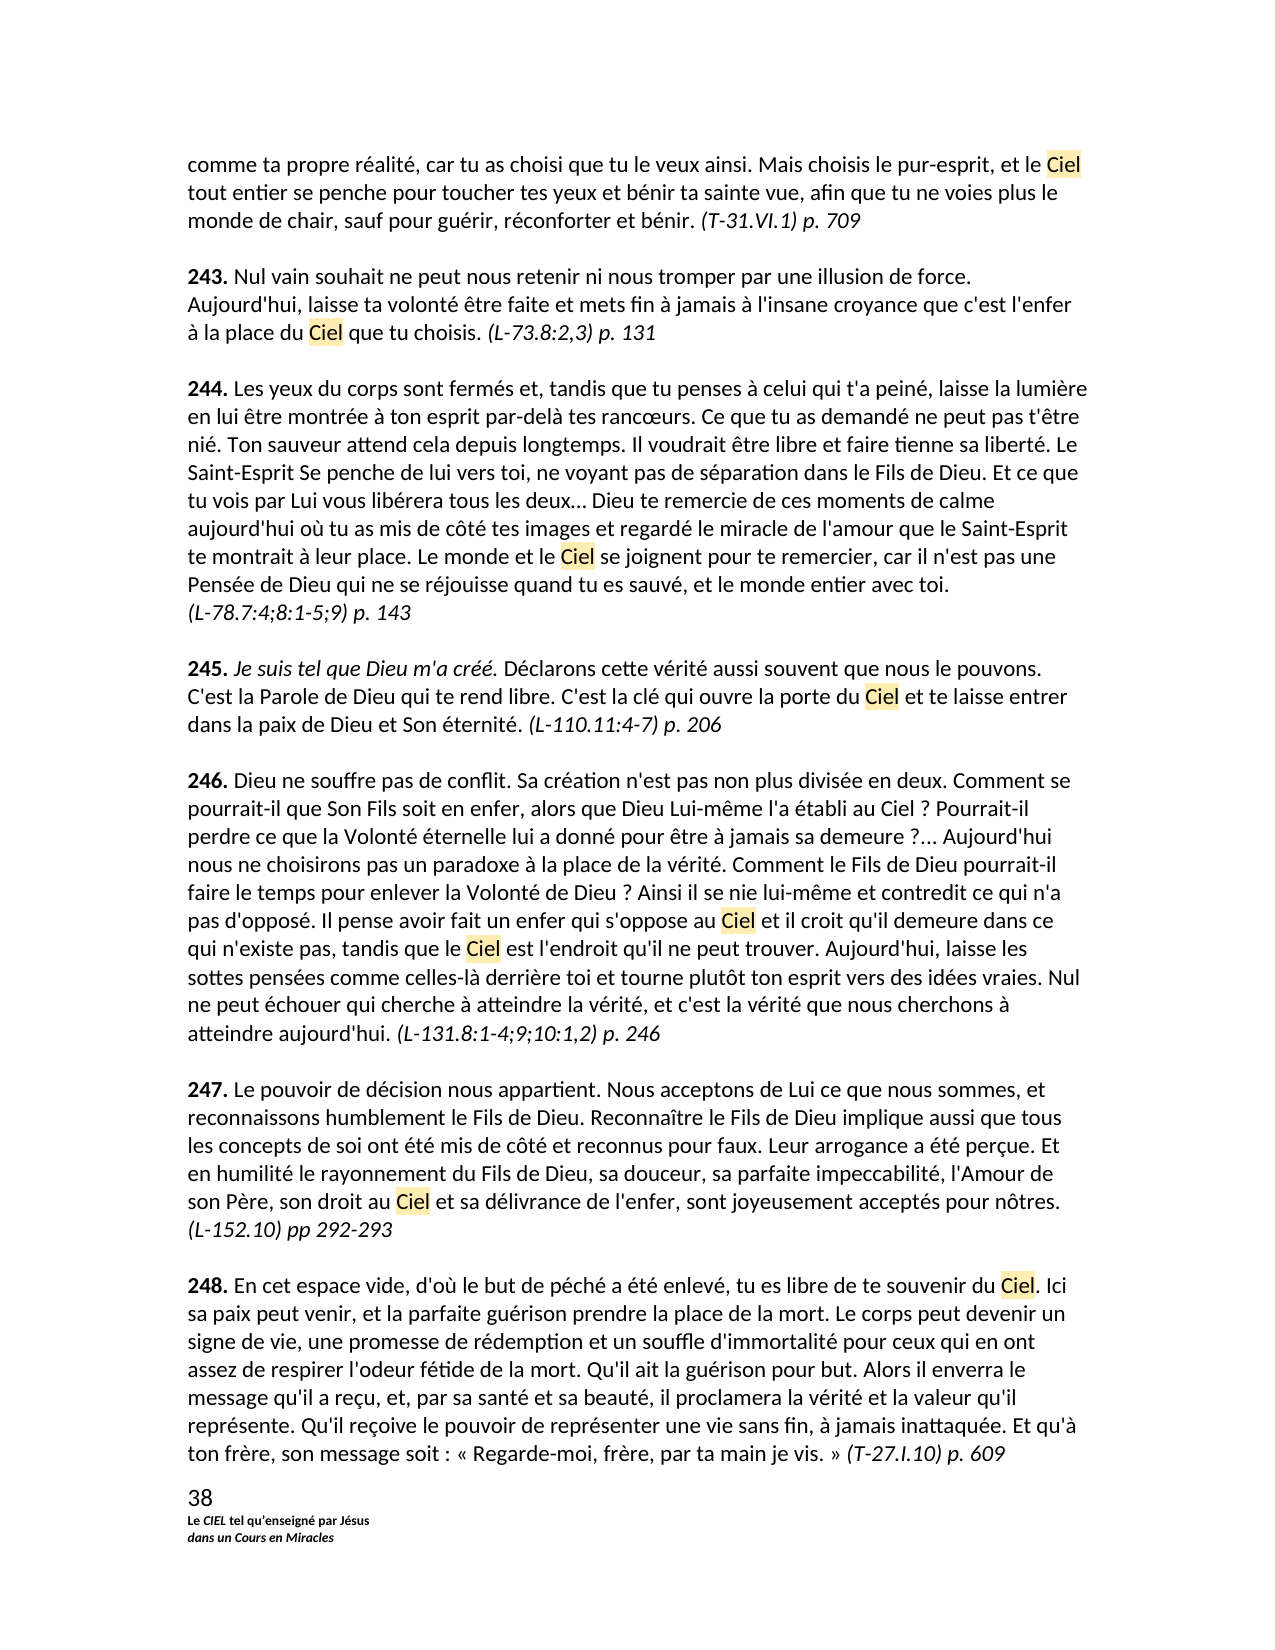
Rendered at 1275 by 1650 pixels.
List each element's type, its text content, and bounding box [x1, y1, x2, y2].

text 246. Dieu ne souffre pas de conflit. Sa création n'est pas non plus divisée en deux. Comment se pourrait-il que Son Fils soit en enfer, alors que Dieu Lui-même l'a établi au Ciel ? Pourrait-il perdre ce que la Volonté éternelle lui a donné pour être à jamais sa demeure ?... Aujourd'hui nous ne choisirons pas un paradoxe à la place de la vérité. Comment le Fils de Dieu pourrait-il faire le temps pour enlever la Volonté de Dieu ? Ainsi il se nie lui-même et contredit ce qui n'a pas d'opposé. Il pense avoir fait un enfer qui s'oppose au Ciel et il croit qu'il demeure dans ce qui n'existe pas, tandis que le Ciel est l'endroit qu'il ne peut trouver. Aujourd'hui, laisse les sottes pensées comme celles-là derrière toi et tourne plutôt ton esprit vers des idées vraies. Nul ne peut échouer qui cherche à atteindre la vérité, et c'est la vérité que nous cherchons à atteindre aujourd'hui. (L-131.8:1-4;9;10:1,2) p. 246 [187, 766, 1087, 1047]
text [187, 150, 1087, 234]
text 247. Le pouvoir de décision nous appartient. Nous acceptons de Lui ce que nous sommes, et reconnaissons humblement le Fils de Dieu. Reconnaître le Fils de Dieu implique aussi que tous les concepts de soi ont été mis de côté et reconnus pour faux. Leur arrogance a été perçue. Et en humilité le rayonnement du Fils de Dieu, sa douceur, sa parfaite impeccabilité, l'Amour de son Père, son droit au Ciel et sa délivrance de l'enfer, sont joyeusement acceptés pour nôtres. [187, 1075, 1087, 1215]
text 243. Nul vain souhait ne peut nous retenir ni nous tromper par une illusion de force. Aujourd'hui, laisse ta volonté être faite et mets fin à jamais à l'insane croyance que c'est l'enfer à la place du Ciel que tu choisis. (L-73.8:2,3) p. 131 [187, 262, 1087, 346]
text 248. En cet espace vide, d'où le but de péché a été enlevé, tu es libre de te souvenir du Ciel. Ici sa paix peut venir, et la parfaite guérison prendre la place de la mort. Le corps peut devenir un signe de vie, une promesse de rédemption et un souffle d'immortalité pour ceux qui en ont assez de respirer l'odeur fétide de la mort. Qu'il ait la guérison pour but. Alors il enverra le message qu'il a reçu, et, par sa santé et sa beauté, il proclamera la vérité et la valeur qu'il représente. Qu'il reçoive le pouvoir de représenter une vie sans fin, à jamais inattaquée. Et qu'à ton frère, son message soit : « Regarde-moi, frère, par ta main je vis. » (T-27.I.10) p. 609 [187, 1271, 1087, 1467]
text (L-152.10) pp 292-293 [187, 1215, 1087, 1243]
text 244. Les yeux du corps sont fermés et, tandis que tu penses à celui qui t'a peiné, laisse la lumière en lui être montrée à ton esprit par-delà tes rancœurs. Ce que tu as demandé ne peut pas t'être nié. Ton sauveur attend cela depuis longtemps. Il voudrait être libre et faire tienne sa liberté. Le Saint-Esprit Se penche de lui vers toi, ne voyant pas de séparation dans le Fils de Dieu. Et ce que tu vois par Lui vous libérera tous les deux… Dieu te remercie de ces moments de calme aujourd'hui où tu as mis de côté tes images et regardé le miracle de l'amour que le Saint-Esprit te montrait à leur place. Le monde et le Ciel se joignent pour te remercier, car il n'est pas une Pensée de Dieu qui ne se réjouisse quand tu es sauvé, et le monde entier avec toi. [187, 374, 1087, 598]
text (L-78.7:4;8:1-5;9) p. 143 [187, 598, 1087, 626]
text 245. Je suis tel que Dieu m'a créé. Déclarons cette vérité aussi souvent que nous le pouvons. C'est la Parole de Dieu qui te rend libre. C'est la clé qui ouvre la porte du Ciel et te laisse entrer dans la paix de Dieu et Son éternité. (L-110.11:4-7) p. 206 [187, 654, 1087, 738]
